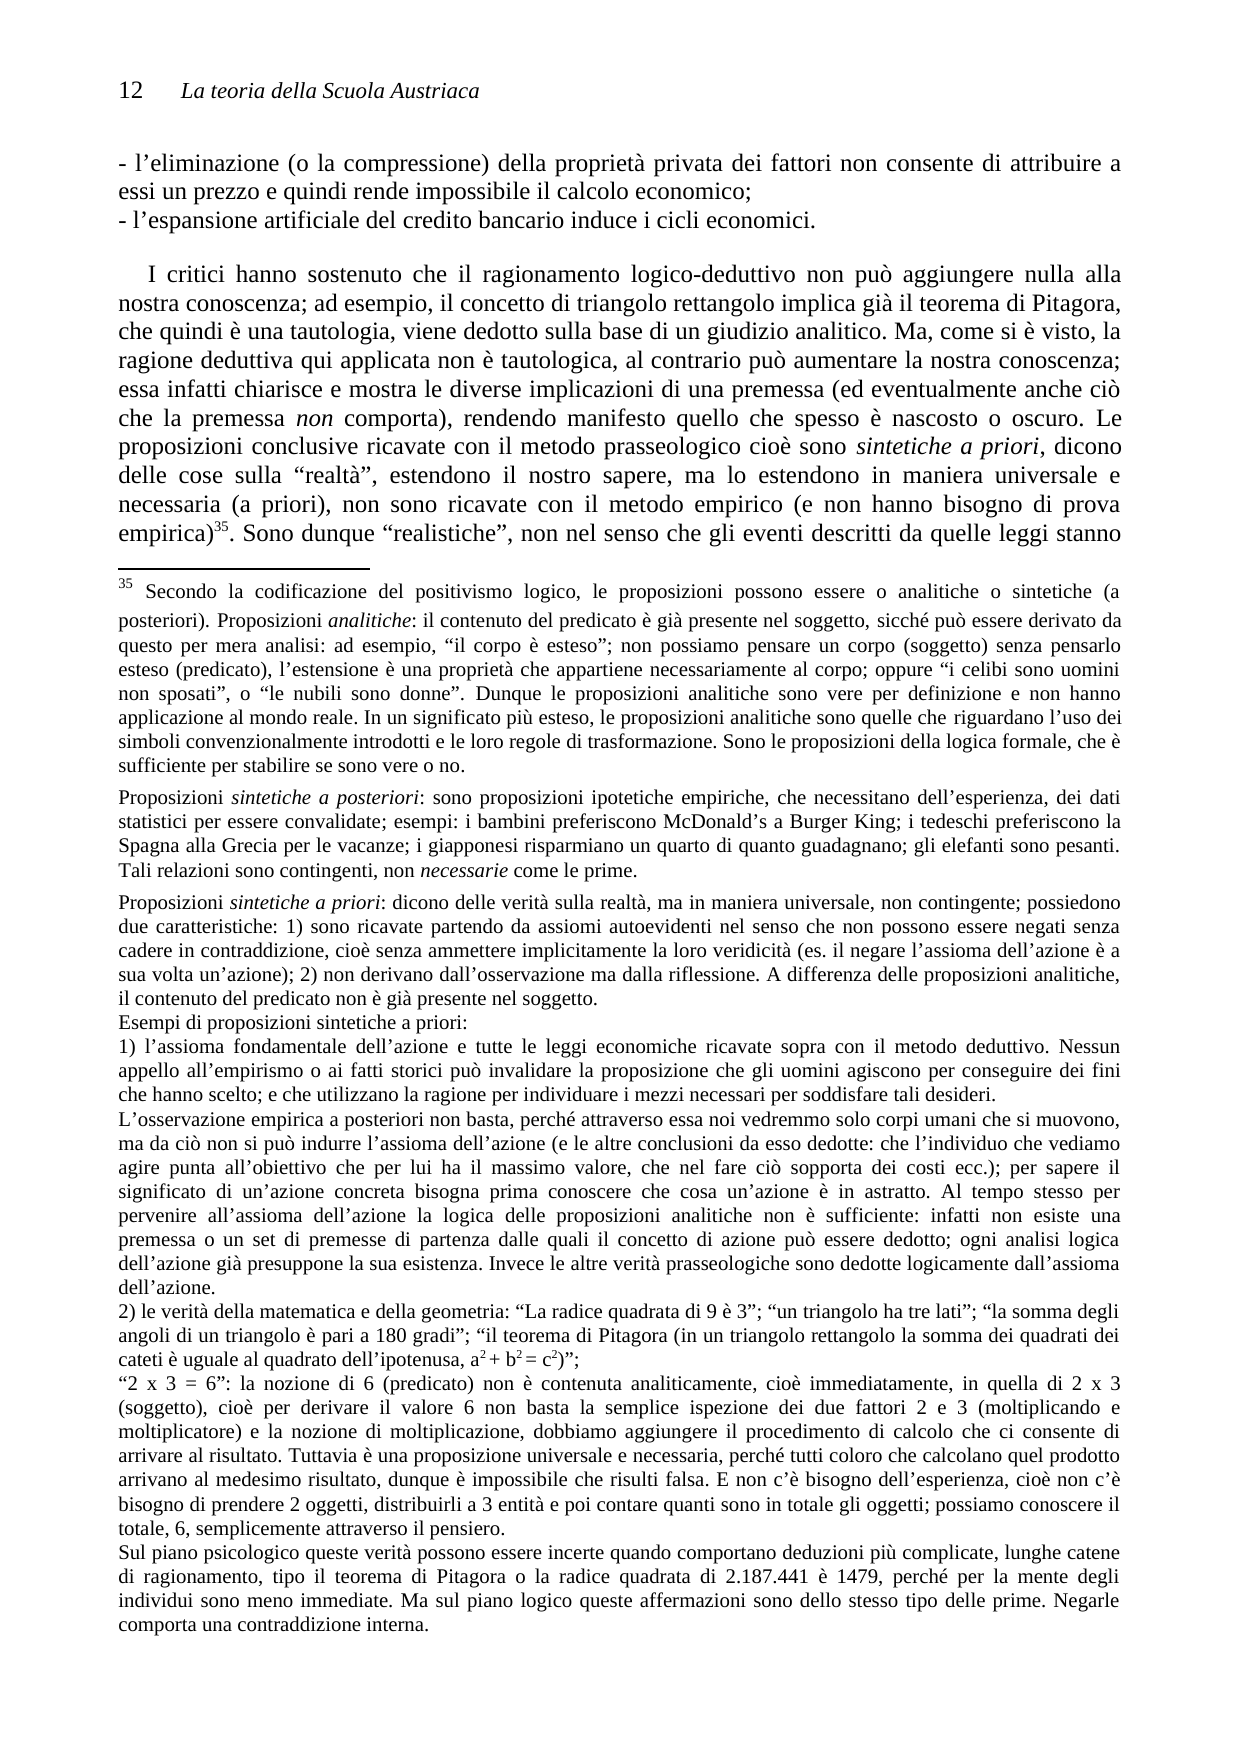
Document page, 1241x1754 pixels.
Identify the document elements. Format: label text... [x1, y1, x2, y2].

text I critici hanno sostenuto che il ragionamento logico-deduttivo non può aggiungere nulla alla nostra conoscenza; ad esempio, il concetto di triangolo rettangolo implica già il teorema di Pitagora, che quindi è una tautologia, viene dedotto sulla base di un giudizio analitico. Ma, come si è visto, la ragione deduttiva qui applicata non è tautologica, al contrario può aumentare la nostra conoscenza; essa infatti chiarisce e mostra le diverse implicazioni di una premessa (ed eventualmente anche ciò che la premessa non comporta), rendendo manifesto quello che spesso è nascosto o oscuro. Le proposizioni conclusive ricavate con il metodo prasseologico cioè sono sintetiche a priori, dicono delle cose sulla “realtà”, estendono il nostro sapere, ma lo estendono in maniera universale e necessaria (a priori), non sono ricavate con il metodo empirico (e non hanno bisogno di prova empirica). Sono dunque “realistiche”, non nel senso che gli eventi descritti da quelle leggi stanno effettivamente accadendo in quel momento in un luogo specifico, ma perché descrivono la realtà astratta dell’azione umana, necessaria in quanto dedotta dall’assioma dell’azione. [118, 259, 1122, 546]
text - l’espansione artificiale del credito bancario induce i cicli economici. [118, 205, 1122, 234]
text - l’eliminazione (o la compressione) della proprietà privata dei fattori non consente di attribuire a essi un prezzo e quindi rende impossibile il calcolo economico; [118, 148, 1122, 205]
